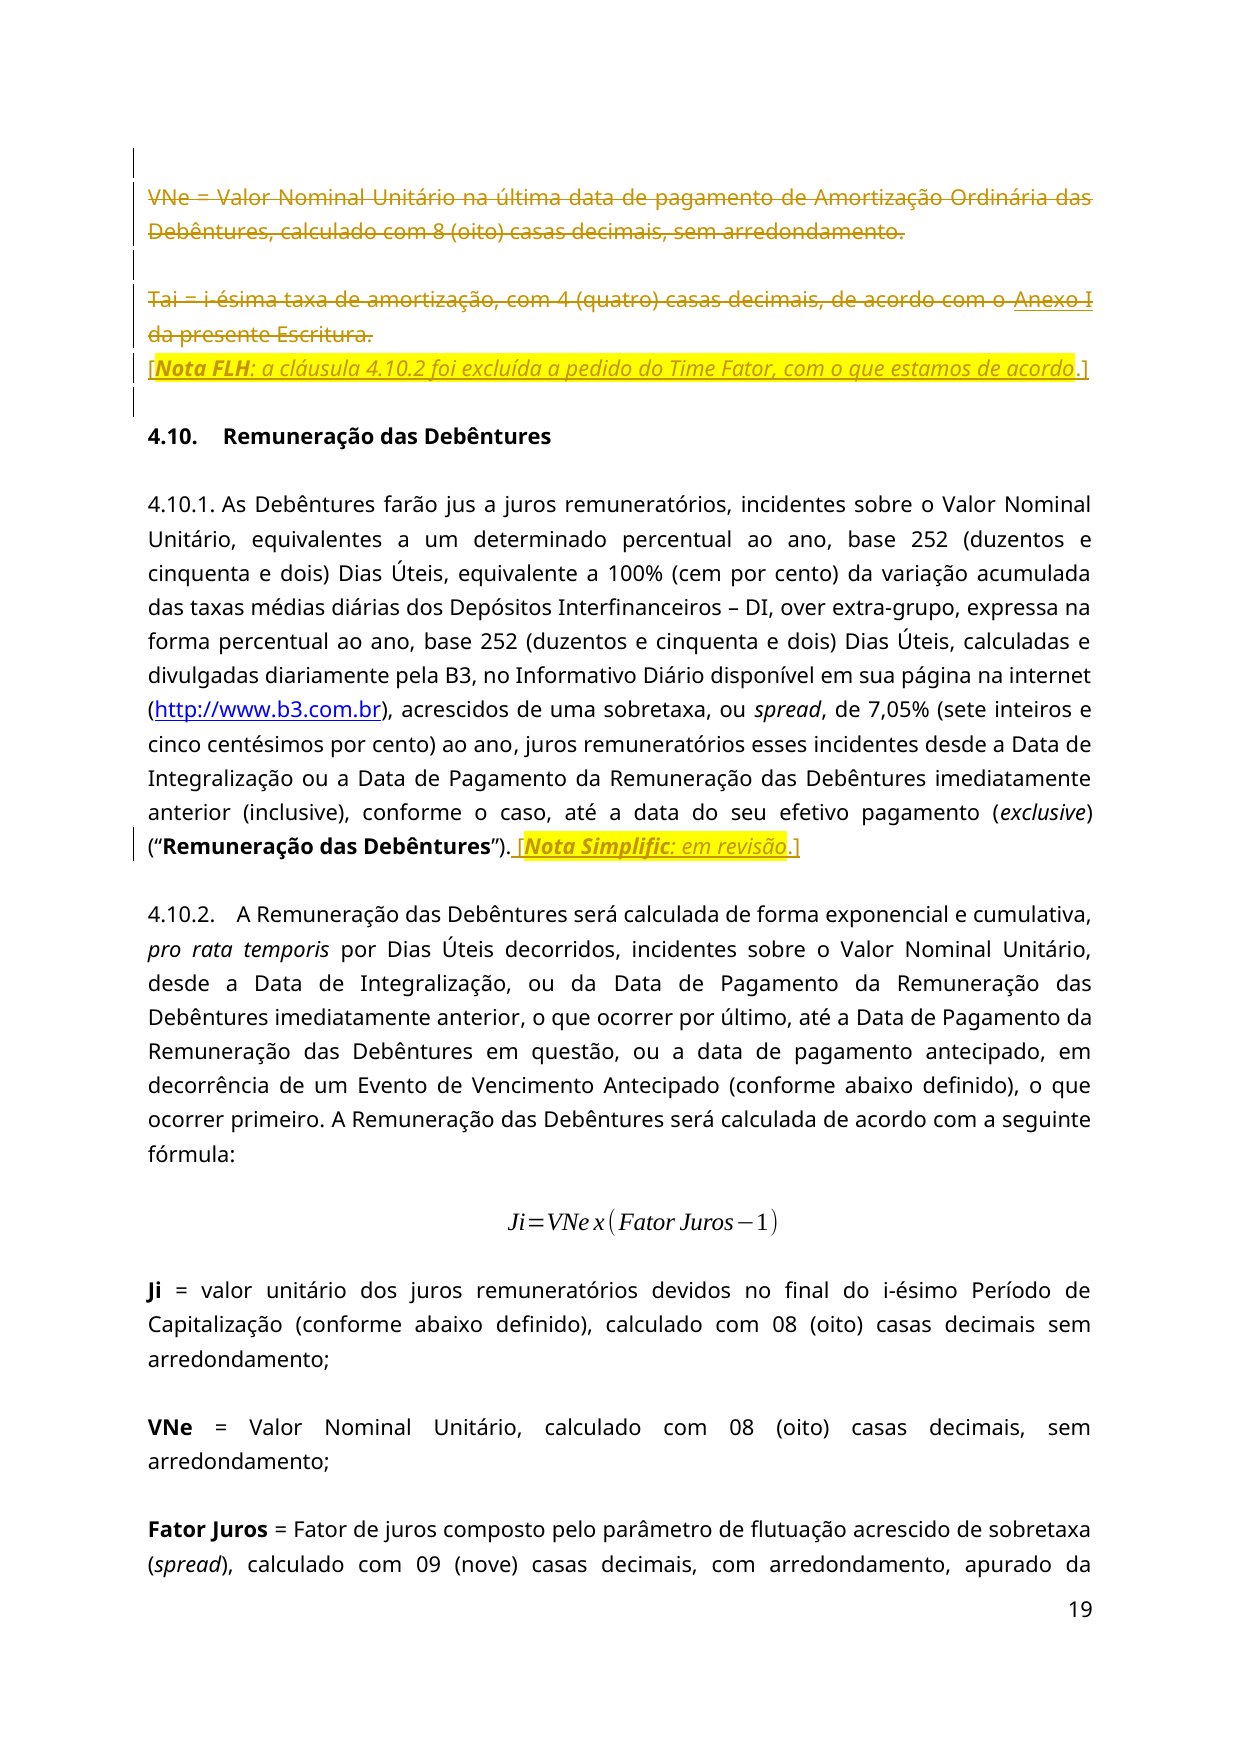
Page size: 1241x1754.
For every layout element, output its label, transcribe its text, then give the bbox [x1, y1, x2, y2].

list As Debêntures farão jus a juros remuneratórios, incidentes sobre o Valor Nominal Unitário, equivalentes a um determinado percentual ao ano, base 252 (duzentos e cinquenta e dois) Dias Úteis, equivalente a 100% (cem por cento) da variação acumulada das taxas médias diárias dos Depósitos Interfinanceiros – DI, over extra-grupo, expressa na forma percentual ao ano, base 252 (duzentos e cinquenta e dois) Dias Úteis, calculadas e divulgadas diariamente pela B3, no Informativo Diário disponível em sua página na internet (http://www.b3.com.br), acrescidos de uma sobretaxa, ou spread, de 7,05% (sete inteiros e cinco centésimos por cento) ao ano, juros remuneratórios esses incidentes desde a Data de Integralização ou a Data de Pagamento da Remuneração das Debêntures imediatamente anterior (inclusive), conforme o caso, até a data do seu efetivo pagamento (exclusive) (“Remuneração das Debêntures”). [148, 489, 1092, 861]
text Ji = valor unitário dos juros remuneratórios devidos no final do i-ésimo Período de Capitalização (conforme abaixo definido), calculado com 08 (oito) casas decimais sem arredondamento; [148, 1275, 1092, 1373]
text VNe = Valor Nominal Unitário, calculado com 08 (oito) casas decimais, sem arredondamento; [148, 1412, 1092, 1476]
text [148, 1514, 1092, 1578]
list Remuneração das Debêntures [148, 421, 1092, 451]
list A Remuneração das Debêntures será calculada de forma exponencial e cumulativa, pro rata temporis por Dias Úteis decorridos, incidentes sobre o Valor Nominal Unitário, desde a Data de Integralização, ou da Data de Pagamento da Remuneração das Debêntures imediatamente anterior, o que ocorrer por último, até a Data de Pagamento da Remuneração das Debêntures em questão, ou a data de pagamento antecipado, em decorrência de um Evento de Vencimento Antecipado (conforme abaixo definido), o que ocorrer primeiro. A Remuneração das Debêntures será calculada de acordo com a seguinte fórmula: [148, 899, 1092, 1168]
